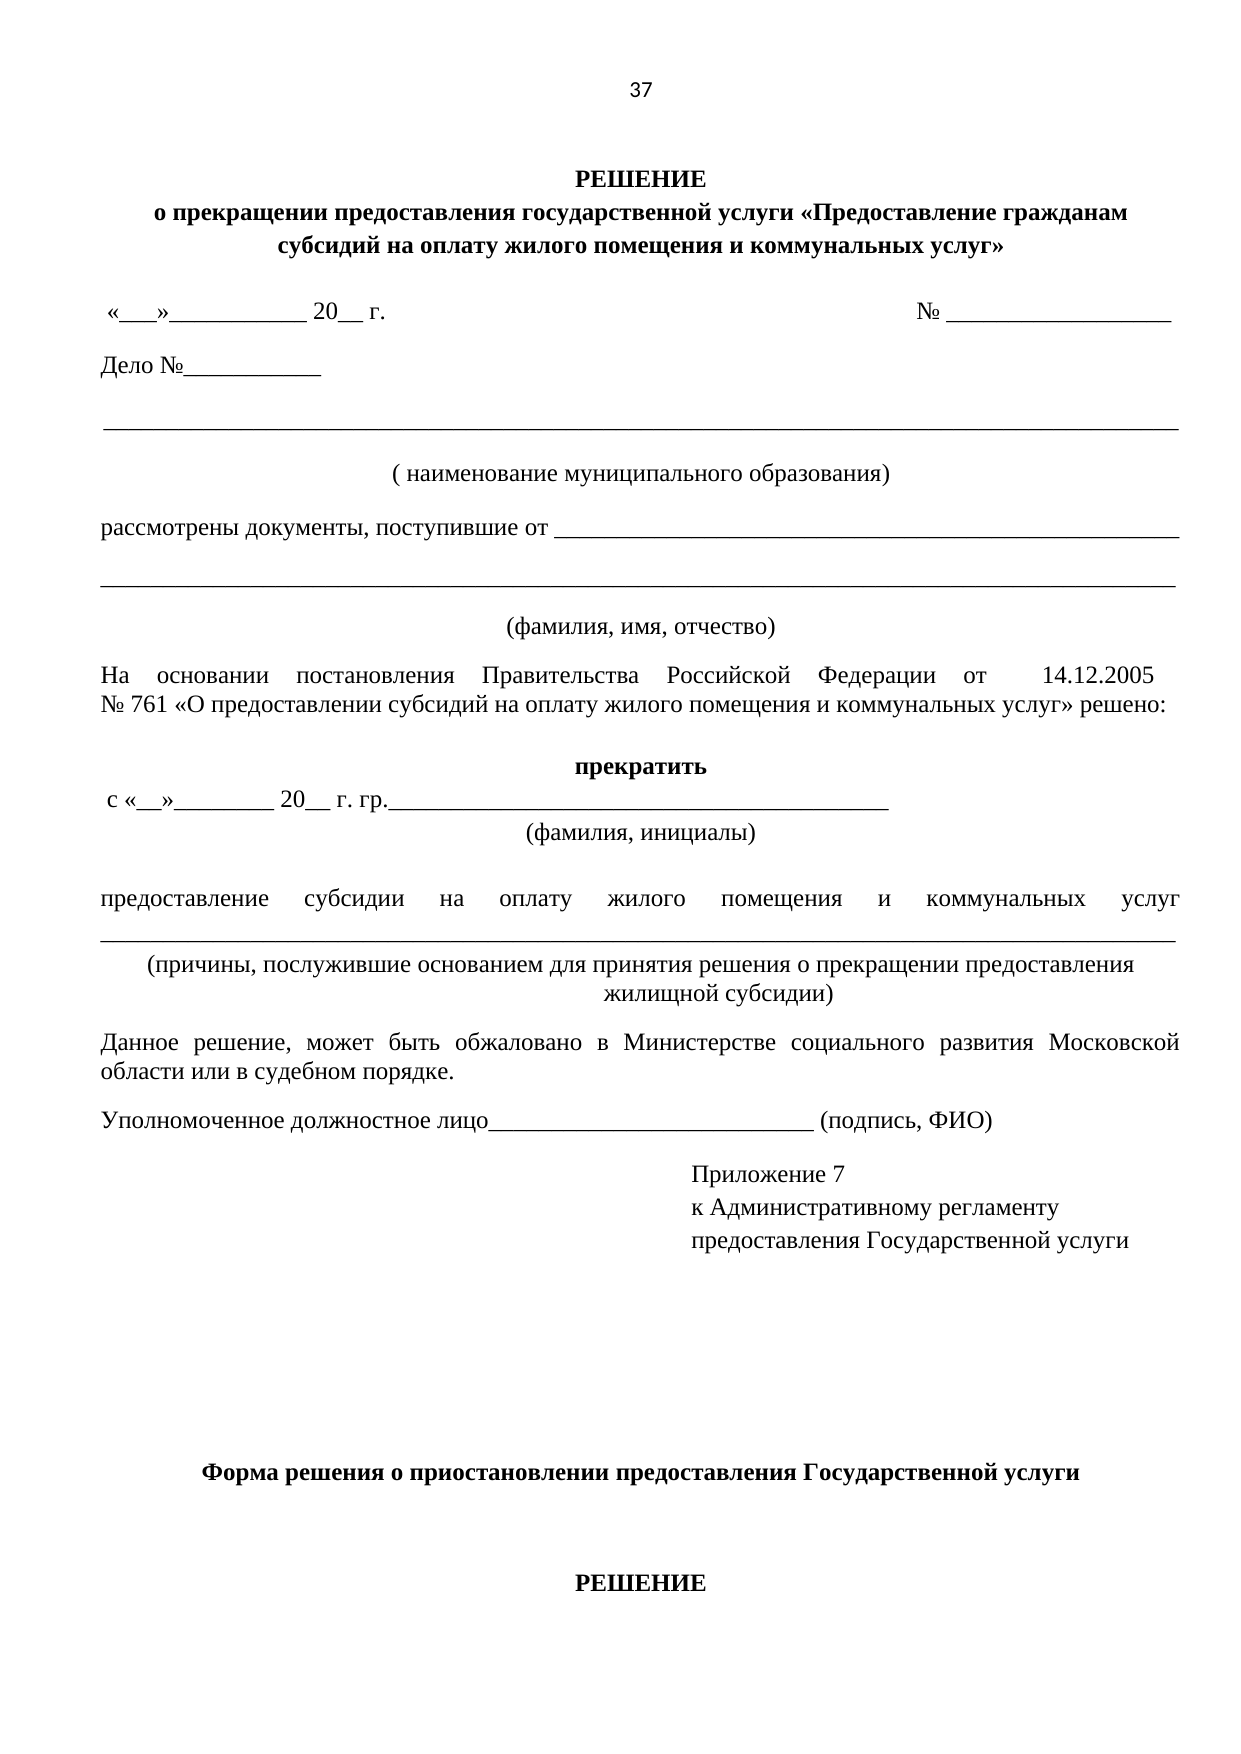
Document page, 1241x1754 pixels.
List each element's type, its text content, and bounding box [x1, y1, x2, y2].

text РЕШЕНИЕ [100, 164, 1181, 193]
text Приложение 7 [691, 1159, 1181, 1188]
text «___»___________ 20__ г. № __________________ [100, 296, 1181, 325]
text (фамилия, имя, отчество) [100, 611, 1181, 639]
text ______________________________________________________________________________________ [100, 404, 1181, 433]
text прекратить [100, 751, 1181, 779]
text (фамилия, инициалы) [100, 817, 1181, 846]
text Данное решение, может быть обжаловано в Министерстве социального развития Московской области или в судебном порядке. [100, 1027, 1181, 1085]
text РЕШЕНИЕ [100, 1568, 1181, 1597]
text к Административному регламенту предоставления Государственной услуги [691, 1192, 1181, 1254]
text о прекращении предоставления государственной услуги «Предоставление гражданам субсидий на оплату жилого помещения и коммунальных услуг» [100, 197, 1181, 259]
text с «__»________ 20__ г. гр.________________________________________ [100, 784, 1181, 813]
text ______________________________________________________________________________________ [100, 561, 1181, 590]
text предоставление субсидии на оплату жилого помещения и коммунальных услуг ______________________________________________________________________________________ [100, 883, 1181, 945]
text (причины, послужившие основанием для принятия решения о прекращении предоставления жилищной субсидии) [100, 949, 1181, 1006]
text На основании постановления Правительства Российской Федерации от 14.12.2005 № 761 «О предоставлении субсидий на оплату жилого помещения и коммунальных услуг» решено: [100, 660, 1181, 718]
text Форма решения о приостановлении предоставления Государственной услуги [100, 1457, 1181, 1485]
text Уполномоченное должностное лицо__________________________ (подпись, ФИО) [100, 1106, 1181, 1134]
text ( наименование муниципального образования) [100, 458, 1181, 486]
text рассмотрены документы, поступившие от __________________________________________________ [100, 512, 1181, 540]
text Дело №___________ [100, 350, 1181, 379]
